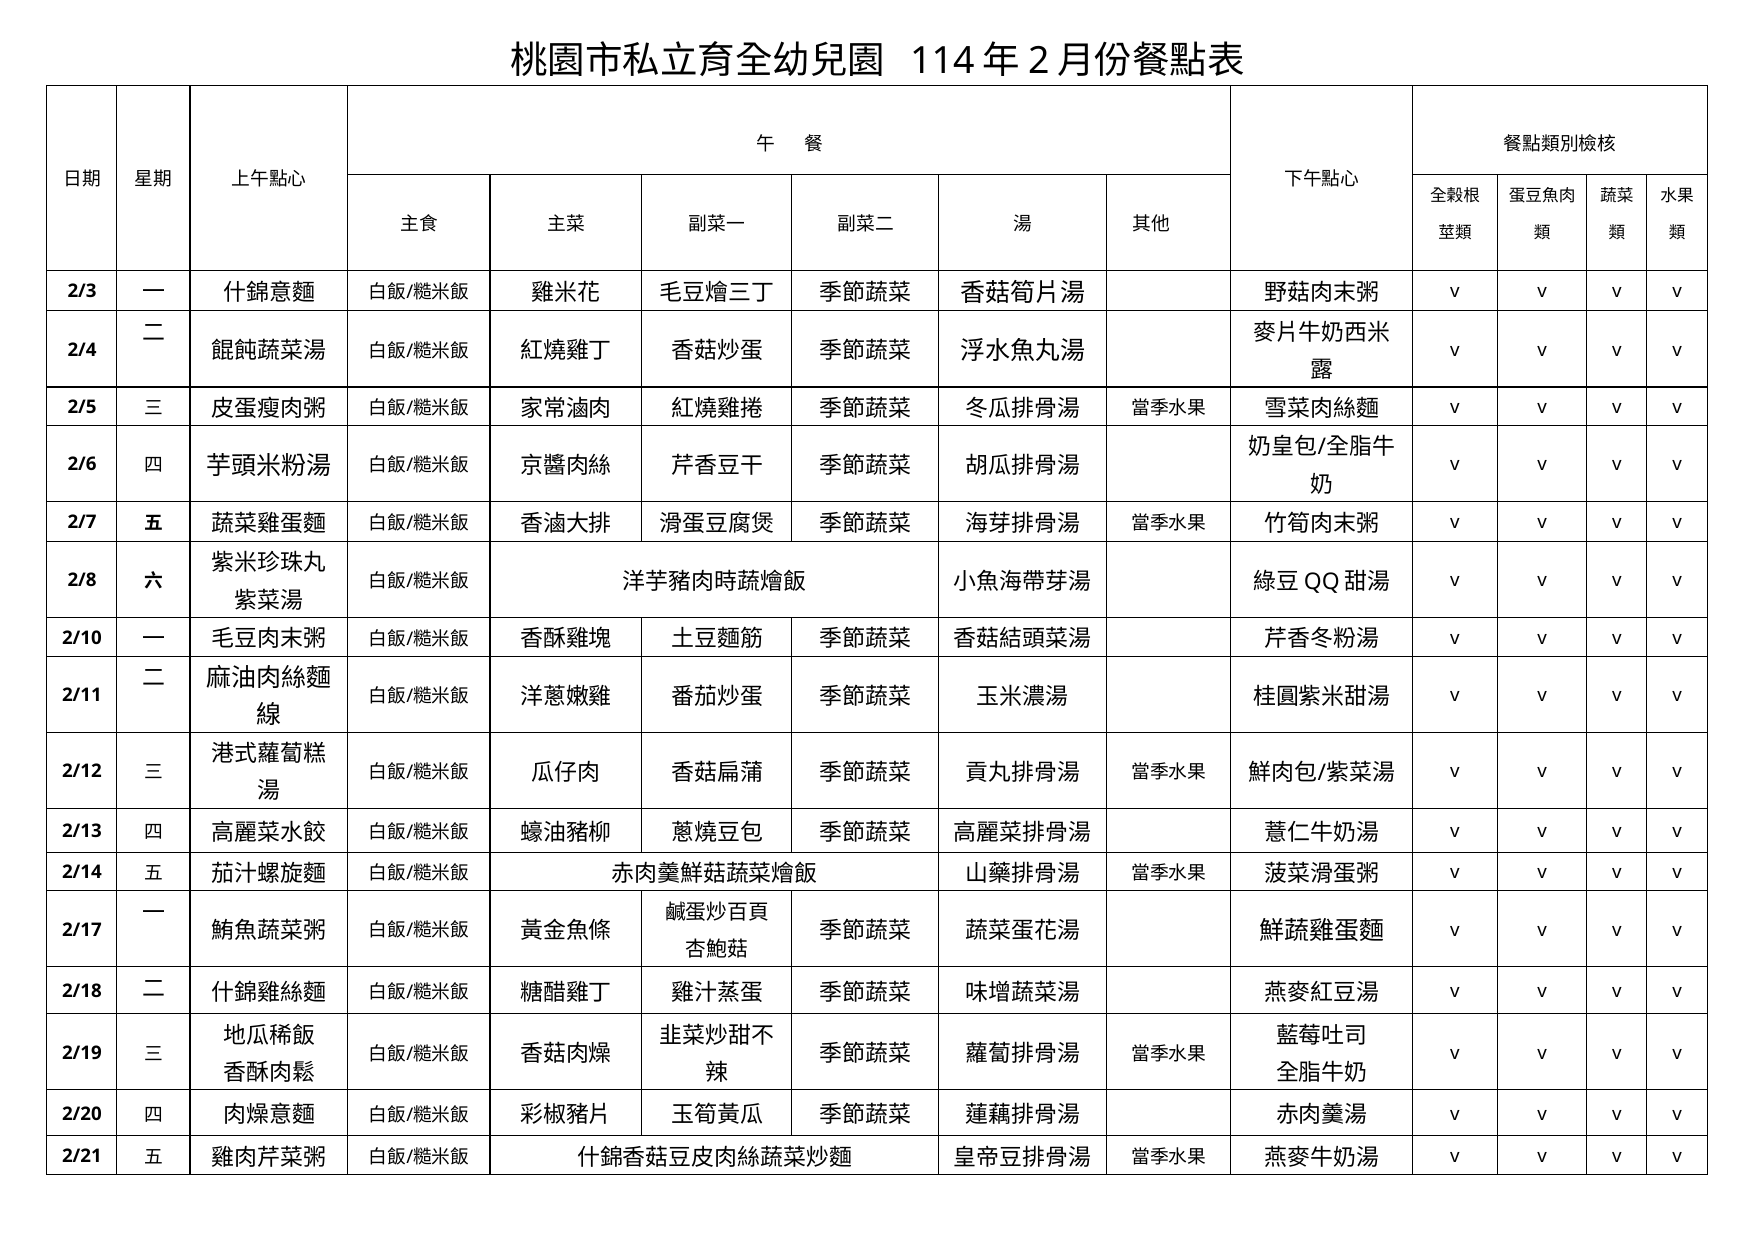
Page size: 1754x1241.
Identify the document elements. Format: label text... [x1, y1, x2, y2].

table_cell 餛飩蔬菜湯 [191, 311, 347, 386]
table_cell 五 [117, 853, 189, 890]
table_cell 蔥燒豆包 [642, 809, 791, 852]
table_cell 毛豆肉末粥 [191, 618, 347, 656]
table_cell 季節蔬菜 [792, 809, 938, 852]
table_cell 蔬菜類 [1587, 175, 1646, 270]
table_cell [1107, 426, 1230, 501]
table_cell v [1413, 502, 1497, 541]
table_cell 麥片牛奶西米露 [1231, 311, 1412, 386]
table_cell 三 [117, 733, 189, 808]
table_cell v [1587, 733, 1646, 808]
table_cell 2/7 [47, 502, 116, 541]
table_cell 胡瓜排骨湯 [939, 426, 1106, 501]
table_cell 2/8 [47, 542, 116, 617]
table_header 日期 [47, 86, 116, 270]
table_cell 香菇炒蛋 [642, 311, 791, 386]
table_cell 當季水果 [1107, 1136, 1230, 1174]
table_cell 小魚海帶芽湯 [939, 542, 1106, 617]
table_cell 四 [117, 809, 189, 852]
table_cell 燕麥牛奶湯 [1231, 1136, 1412, 1174]
table_cell 季節蔬菜 [792, 426, 938, 501]
table_cell 白飯/糙米飯 [348, 853, 489, 890]
table_cell 三 [117, 388, 189, 425]
table_cell [1107, 1090, 1230, 1135]
table_cell 2/13 [47, 809, 116, 852]
table_cell v [1498, 809, 1586, 852]
table_cell v [1587, 1136, 1646, 1174]
table_cell v [1647, 388, 1707, 425]
table_cell 白飯/糙米飯 [348, 311, 489, 386]
table_cell 季節蔬菜 [792, 1090, 938, 1135]
table_cell 2/21 [47, 1136, 116, 1174]
table_cell 白飯/糙米飯 [348, 1136, 489, 1174]
table_cell 糖醋雞丁 [491, 967, 641, 1013]
table_cell v [1647, 891, 1707, 966]
table_cell 浮水魚丸湯 [939, 311, 1106, 386]
table_cell v [1498, 1014, 1586, 1089]
table_cell 2/20 [47, 1090, 116, 1135]
table_cell 瓜仔肉 [491, 733, 641, 808]
table_cell 白飯/糙米飯 [348, 809, 489, 852]
table_cell v [1647, 853, 1707, 890]
table_cell 五 [117, 1136, 189, 1174]
table_cell v [1587, 1014, 1646, 1089]
table_header 餐點類別檢核 [1413, 86, 1707, 174]
table_cell v [1587, 618, 1646, 656]
table_cell 蓮藕排骨湯 [939, 1090, 1106, 1135]
table_cell 番茄炒蛋 [642, 657, 791, 732]
table_cell 芋頭米粉湯 [191, 426, 347, 501]
table_cell 皮蛋瘦肉粥 [191, 388, 347, 425]
table_cell 季節蔬菜 [792, 311, 938, 386]
table_cell v [1413, 809, 1497, 852]
table_cell 水果類 [1647, 175, 1707, 270]
table_cell 雞汁蒸蛋 [642, 967, 791, 1013]
table_cell v [1647, 1090, 1707, 1135]
table_cell 紫米珍珠丸 紫菜湯 [191, 542, 347, 617]
table_cell v [1587, 809, 1646, 852]
table_cell 雞米花 [491, 271, 641, 310]
table_cell 什錦意麵 [191, 271, 347, 310]
table_cell 白飯/糙米飯 [348, 1090, 489, 1135]
table_cell v [1498, 891, 1586, 966]
table_cell v [1498, 853, 1586, 890]
table_cell 季節蔬菜 [792, 271, 938, 310]
table_cell 港式蘿蔔糕湯 [191, 733, 347, 808]
table_cell 白飯/糙米飯 [348, 618, 489, 656]
table_cell 高麗菜水餃 [191, 809, 347, 852]
table_cell v [1413, 1136, 1497, 1174]
table_cell 2/4 [47, 311, 116, 386]
table_cell 一 [117, 891, 189, 966]
table_cell v [1587, 853, 1646, 890]
table_cell 白飯/糙米飯 [348, 271, 489, 310]
table_cell 二 [117, 657, 189, 732]
table_cell 季節蔬菜 [792, 618, 938, 656]
table_cell 桂圓紫米甜湯 [1231, 657, 1412, 732]
table_cell 蘿蔔排骨湯 [939, 1014, 1106, 1089]
table_cell 蔬菜蛋花湯 [939, 891, 1106, 966]
table_cell 白飯/糙米飯 [348, 426, 489, 501]
table_cell 六 [117, 542, 189, 617]
table_cell 主食 [348, 175, 489, 270]
table_cell v [1647, 657, 1707, 732]
table_cell 味增蔬菜湯 [939, 967, 1106, 1013]
table_cell v [1647, 542, 1707, 617]
table_cell v [1647, 426, 1707, 501]
table_cell 季節蔬菜 [792, 502, 938, 541]
table_cell 奶皇包/全脂牛奶 [1231, 426, 1412, 501]
table_cell 2/6 [47, 426, 116, 501]
table_cell v [1413, 388, 1497, 425]
table_cell 當季水果 [1107, 1014, 1230, 1089]
table_cell v [1413, 271, 1497, 310]
table_cell v [1498, 502, 1586, 541]
table_header 午 餐 [348, 86, 1230, 174]
table_cell 滑蛋豆腐煲 [642, 502, 791, 541]
table_cell v [1647, 271, 1707, 310]
table_cell 蛋豆魚肉類 [1498, 175, 1586, 270]
table_cell v [1498, 733, 1586, 808]
table_cell v [1413, 967, 1497, 1013]
table_cell v [1647, 1136, 1707, 1174]
table_cell [1107, 657, 1230, 732]
table_cell 季節蔬菜 [792, 733, 938, 808]
table_cell 鮪魚蔬菜粥 [191, 891, 347, 966]
table_cell 冬瓜排骨湯 [939, 388, 1106, 425]
table_cell v [1587, 1090, 1646, 1135]
table_cell 一 [117, 618, 189, 656]
table_cell 貢丸排骨湯 [939, 733, 1106, 808]
table_cell v [1413, 733, 1497, 808]
table_cell 芹香豆干 [642, 426, 791, 501]
table_cell v [1498, 271, 1586, 310]
table_cell 黃金魚條 [491, 891, 641, 966]
table_cell v [1413, 311, 1497, 386]
table_cell 五 [117, 502, 189, 541]
table_cell v [1587, 891, 1646, 966]
table_cell 玉米濃湯 [939, 657, 1106, 732]
table_cell 家常滷肉 [491, 388, 641, 425]
table_cell 季節蔬菜 [792, 967, 938, 1013]
table_cell v [1587, 311, 1646, 386]
table_cell v [1587, 271, 1646, 310]
table_header 星期 [117, 86, 189, 270]
table_cell 當季水果 [1107, 733, 1230, 808]
table_cell 麻油肉絲麵線 [191, 657, 347, 732]
table_cell v [1498, 657, 1586, 732]
table_cell 蔬菜雞蛋麵 [191, 502, 347, 541]
table_cell 洋蔥嫩雞 [491, 657, 641, 732]
table_cell 玉筍黃瓜 [642, 1090, 791, 1135]
table_cell v [1413, 426, 1497, 501]
table_cell 主菜 [491, 175, 641, 270]
table_cell 野菇肉末粥 [1231, 271, 1412, 310]
table_cell 2/11 [47, 657, 116, 732]
table_cell v [1647, 1014, 1707, 1089]
table_cell 皇帝豆排骨湯 [939, 1136, 1106, 1174]
table_cell v [1587, 657, 1646, 732]
table_cell 菠菜滑蛋粥 [1231, 853, 1412, 890]
table_cell 香菇肉燥 [491, 1014, 641, 1089]
table_cell 香酥雞塊 [491, 618, 641, 656]
table_cell 鮮肉包/紫菜湯 [1231, 733, 1412, 808]
table_cell [1107, 967, 1230, 1013]
table_cell 2/12 [47, 733, 116, 808]
table_cell 白飯/糙米飯 [348, 657, 489, 732]
table_cell v [1587, 967, 1646, 1013]
table_cell 二 [117, 311, 189, 386]
table_cell 2/18 [47, 967, 116, 1013]
table_cell 湯 [939, 175, 1106, 270]
table_cell 雞肉芹菜粥 [191, 1136, 347, 1174]
table_cell 當季水果 [1107, 502, 1230, 541]
table_cell 2/17 [47, 891, 116, 966]
table_cell v [1413, 891, 1497, 966]
table_cell 毛豆燴三丁 [642, 271, 791, 310]
table_cell 雪菜肉絲麵 [1231, 388, 1412, 425]
table_cell v [1413, 1014, 1497, 1089]
table_cell v [1498, 1090, 1586, 1135]
table_cell 肉燥意麵 [191, 1090, 347, 1135]
table_cell v [1413, 1090, 1497, 1135]
table_cell 赤肉羹湯 [1231, 1090, 1412, 1135]
table_cell [1107, 891, 1230, 966]
table_cell v [1587, 502, 1646, 541]
table_cell v [1498, 967, 1586, 1013]
table_cell 當季水果 [1107, 853, 1230, 890]
table_cell v [1647, 967, 1707, 1013]
table_cell v [1498, 1136, 1586, 1174]
table_cell 全榖根莖類 [1413, 175, 1497, 270]
table_cell 高麗菜排骨湯 [939, 809, 1106, 852]
table_cell v [1498, 542, 1586, 617]
table_cell 季節蔬菜 [792, 1014, 938, 1089]
table_cell v [1498, 426, 1586, 501]
table_cell 香菇結頭菜湯 [939, 618, 1106, 656]
table_cell 韭菜炒甜不辣 [642, 1014, 791, 1089]
table_cell 季節蔬菜 [792, 388, 938, 425]
table_cell 紅燒雞丁 [491, 311, 641, 386]
table_cell v [1587, 388, 1646, 425]
table_cell 什錦雞絲麵 [191, 967, 347, 1013]
table_cell 一 [117, 271, 189, 310]
table_cell v [1647, 809, 1707, 852]
table_cell 四 [117, 426, 189, 501]
table_cell [1107, 809, 1230, 852]
table_cell 彩椒豬片 [491, 1090, 641, 1135]
table_cell 2/14 [47, 853, 116, 890]
table_cell [1107, 271, 1230, 310]
table_cell 香滷大排 [491, 502, 641, 541]
table_cell 其他 [1107, 175, 1230, 270]
table_cell 香菇扁蒲 [642, 733, 791, 808]
table_cell 鹹蛋炒百頁 杏鮑菇 [642, 891, 791, 966]
table_cell 什錦香菇豆皮肉絲蔬菜炒麵 [491, 1136, 938, 1174]
table_cell 2/10 [47, 618, 116, 656]
table_cell 三 [117, 1014, 189, 1089]
table_cell v [1413, 657, 1497, 732]
table_header 下午點心 [1231, 86, 1412, 270]
table_cell 2/3 [47, 271, 116, 310]
table_cell v [1413, 853, 1497, 890]
table_cell 土豆麵筋 [642, 618, 791, 656]
table_cell 茄汁螺旋麵 [191, 853, 347, 890]
table_cell 四 [117, 1090, 189, 1135]
table_cell v [1647, 502, 1707, 541]
table_cell 白飯/糙米飯 [348, 542, 489, 617]
table_cell 地瓜稀飯 香酥肉鬆 [191, 1014, 347, 1089]
table_cell 當季水果 [1107, 388, 1230, 425]
table_cell 燕麥紅豆湯 [1231, 967, 1412, 1013]
table_cell v [1498, 388, 1586, 425]
table_cell 香菇筍片湯 [939, 271, 1106, 310]
table_cell 鮮蔬雞蛋麵 [1231, 891, 1412, 966]
table_cell 洋芋豬肉時蔬燴飯 [491, 542, 938, 617]
table_cell 白飯/糙米飯 [348, 1014, 489, 1089]
table_cell v [1647, 311, 1707, 386]
table_header 上午點心 [191, 86, 347, 270]
table_cell 白飯/糙米飯 [348, 388, 489, 425]
table_cell v [1647, 733, 1707, 808]
table_cell v [1647, 618, 1707, 656]
table_cell 藍莓吐司 全脂牛奶 [1231, 1014, 1412, 1089]
table_cell 赤肉羹鮮菇蔬菜燴飯 [491, 853, 938, 890]
table_cell 季節蔬菜 [792, 657, 938, 732]
table_cell 白飯/糙米飯 [348, 502, 489, 541]
table_cell 二 [117, 967, 189, 1013]
table_cell 薏仁牛奶湯 [1231, 809, 1412, 852]
table_cell 京醬肉絲 [491, 426, 641, 501]
table_cell [1107, 311, 1230, 386]
table_cell 紅燒雞捲 [642, 388, 791, 425]
table_cell 白飯/糙米飯 [348, 967, 489, 1013]
table_cell v [1498, 618, 1586, 656]
table_cell 白飯/糙米飯 [348, 891, 489, 966]
table_cell v [1587, 426, 1646, 501]
table_cell 蠔油豬柳 [491, 809, 641, 852]
table_cell 海芽排骨湯 [939, 502, 1106, 541]
table_cell 山藥排骨湯 [939, 853, 1106, 890]
table_cell v [1587, 542, 1646, 617]
table_cell 白飯/糙米飯 [348, 733, 489, 808]
table_cell 2/5 [47, 388, 116, 425]
table_cell 竹筍肉末粥 [1231, 502, 1412, 541]
table_cell 綠豆QQ甜湯 [1231, 542, 1412, 617]
table_cell 季節蔬菜 [792, 891, 938, 966]
table_cell v [1498, 311, 1586, 386]
table_cell 芹香冬粉湯 [1231, 618, 1412, 656]
table_cell 副菜二 [792, 175, 938, 270]
table_cell 2/19 [47, 1014, 116, 1089]
table_cell v [1413, 618, 1497, 656]
table_cell 副菜一 [642, 175, 791, 270]
table_cell [1107, 542, 1230, 617]
table_cell v [1413, 542, 1497, 617]
table_cell [1107, 618, 1230, 656]
